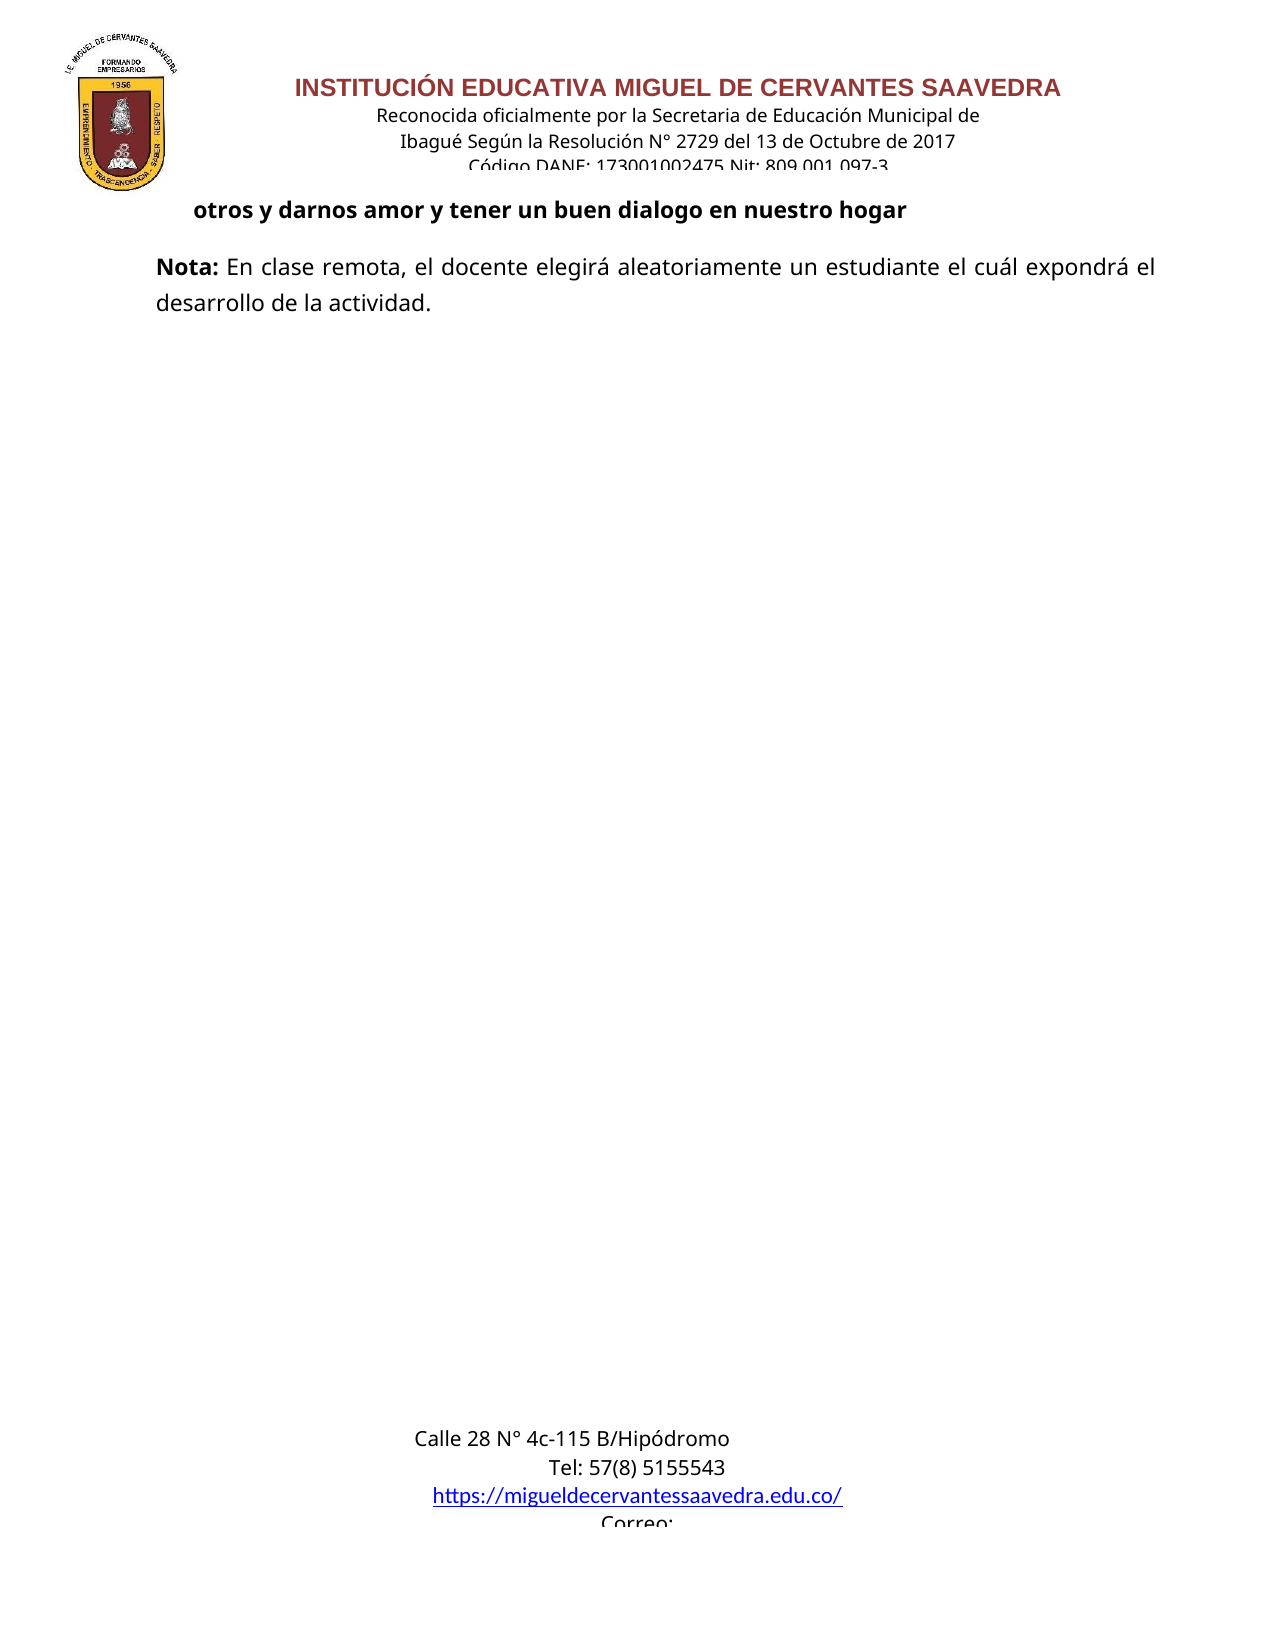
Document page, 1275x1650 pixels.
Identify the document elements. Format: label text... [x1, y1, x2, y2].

picture [64, 32, 179, 196]
subtitle R/:La familia es una unión para sacar nuestros hijos adelante respetarnos unos a los otros y darnos amor y tener un buen dialogo en nuestro hogar [193, 194, 1183, 225]
text Nota: En clase remota, el docente elegirá aleatoriamente un estudiante el cuál expondrá el desarrollo de la actividad. [156, 251, 1157, 318]
